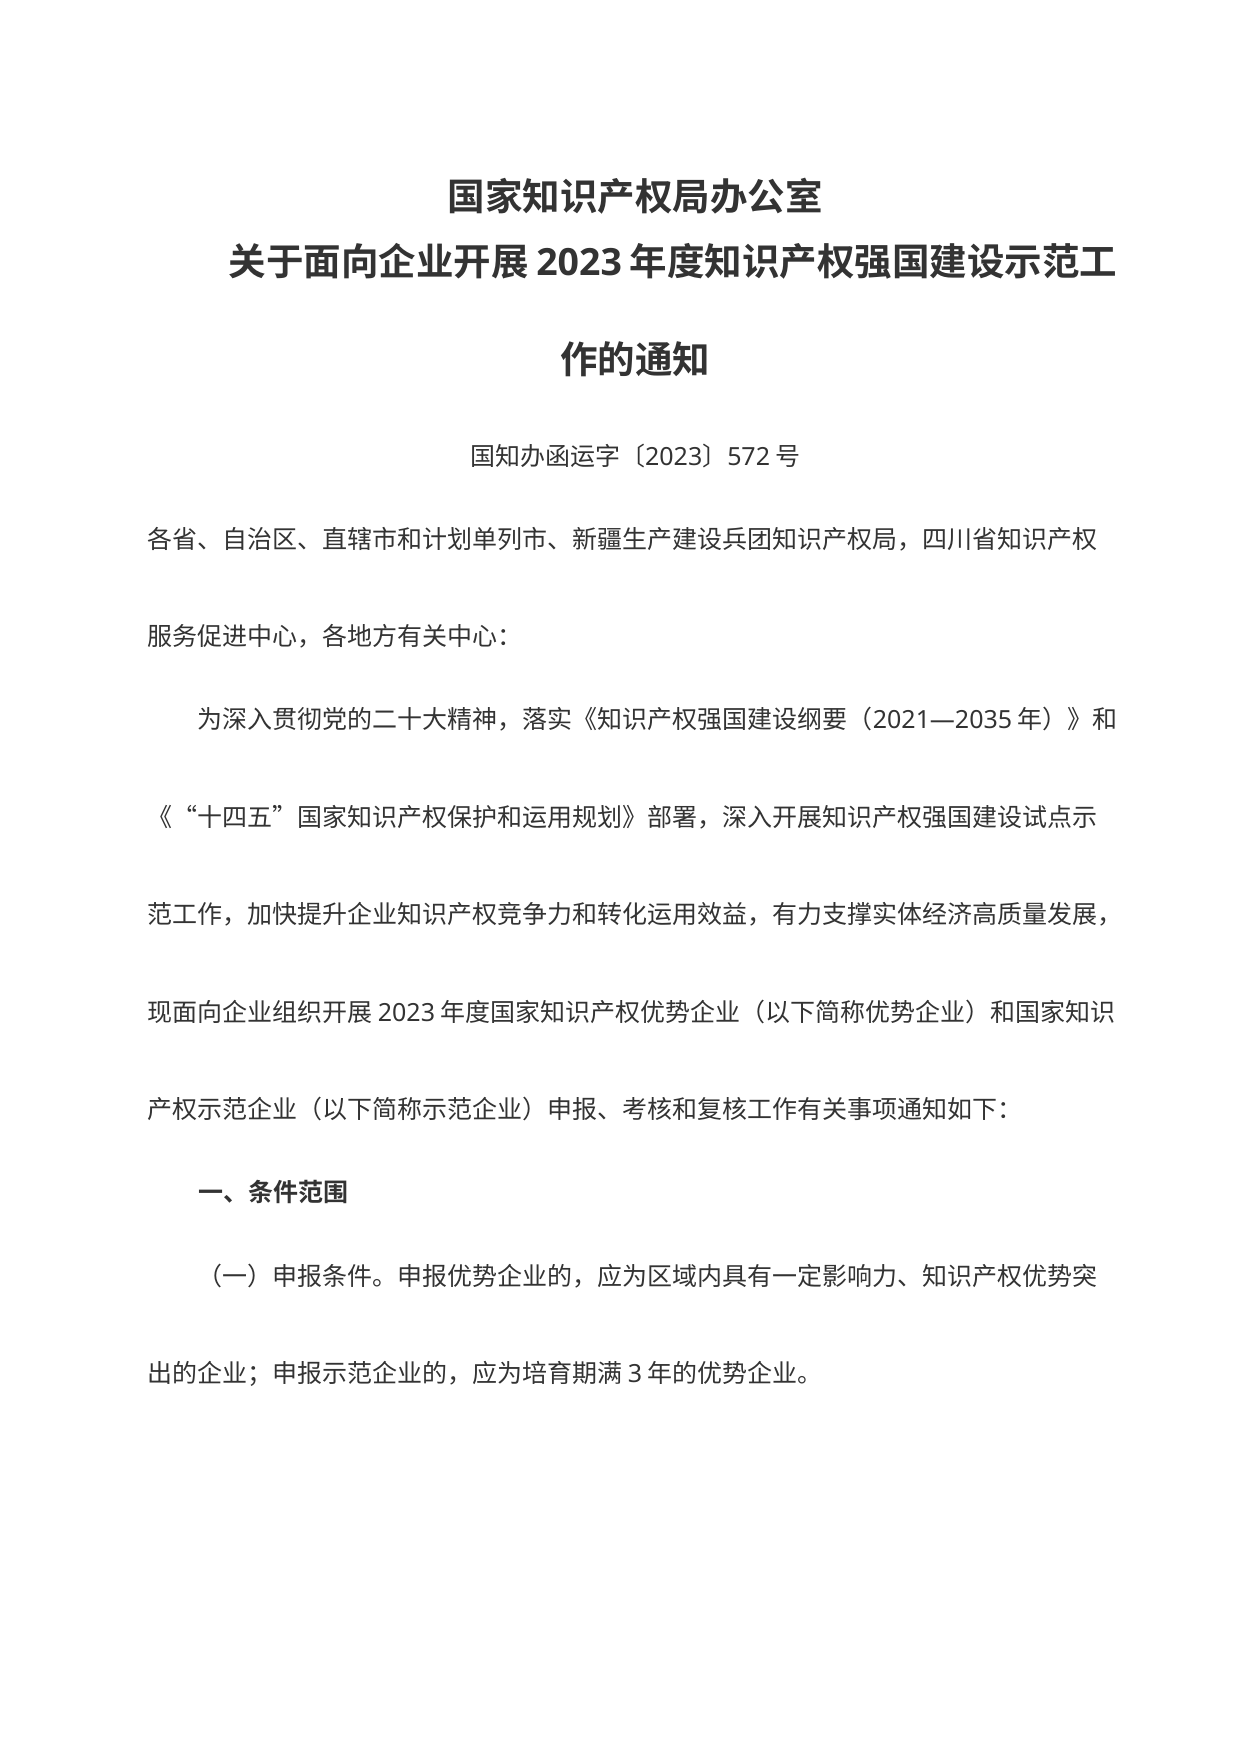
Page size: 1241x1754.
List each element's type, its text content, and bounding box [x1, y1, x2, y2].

text 国家知识产权局办公室 [148, 162, 1122, 227]
text 各省、自治区、直辖市和计划单列市、新疆生产建设兵团知识产权局，四川省知识产权服务促进中心，各地方有关中心： [148, 505, 1122, 667]
text 为深入贯彻党的二十大精神，落实《知识产权强国建设纲要（2021—2035年）》和《“十四五”国家知识产权保护和运用规划》部署，深入开展知识产权强国建设试点示范工作，加快提升企业知识产权竞争力和转化运用效益，有力支撑实体经济高质量发展，现面向企业组织开展2023年度国家知识产权优势企业（以下简称优势企业）和国家知识产权示范企业（以下简称示范企业）申报、考核和复核工作有关事项通知如下： [148, 685, 1122, 1140]
text 关于面向企业开展2023年度知识产权强国建设示范工作的通知 国知办函运字〔2023〕572号 [148, 227, 1122, 487]
text 一、条件范围 [148, 1158, 1122, 1223]
text （一）申报条件。申报优势企业的，应为区域内具有一定影响力、知识产权优势突出的企业；申报示范企业的，应为培育期满3年的优势企业。 [148, 1242, 1122, 1404]
